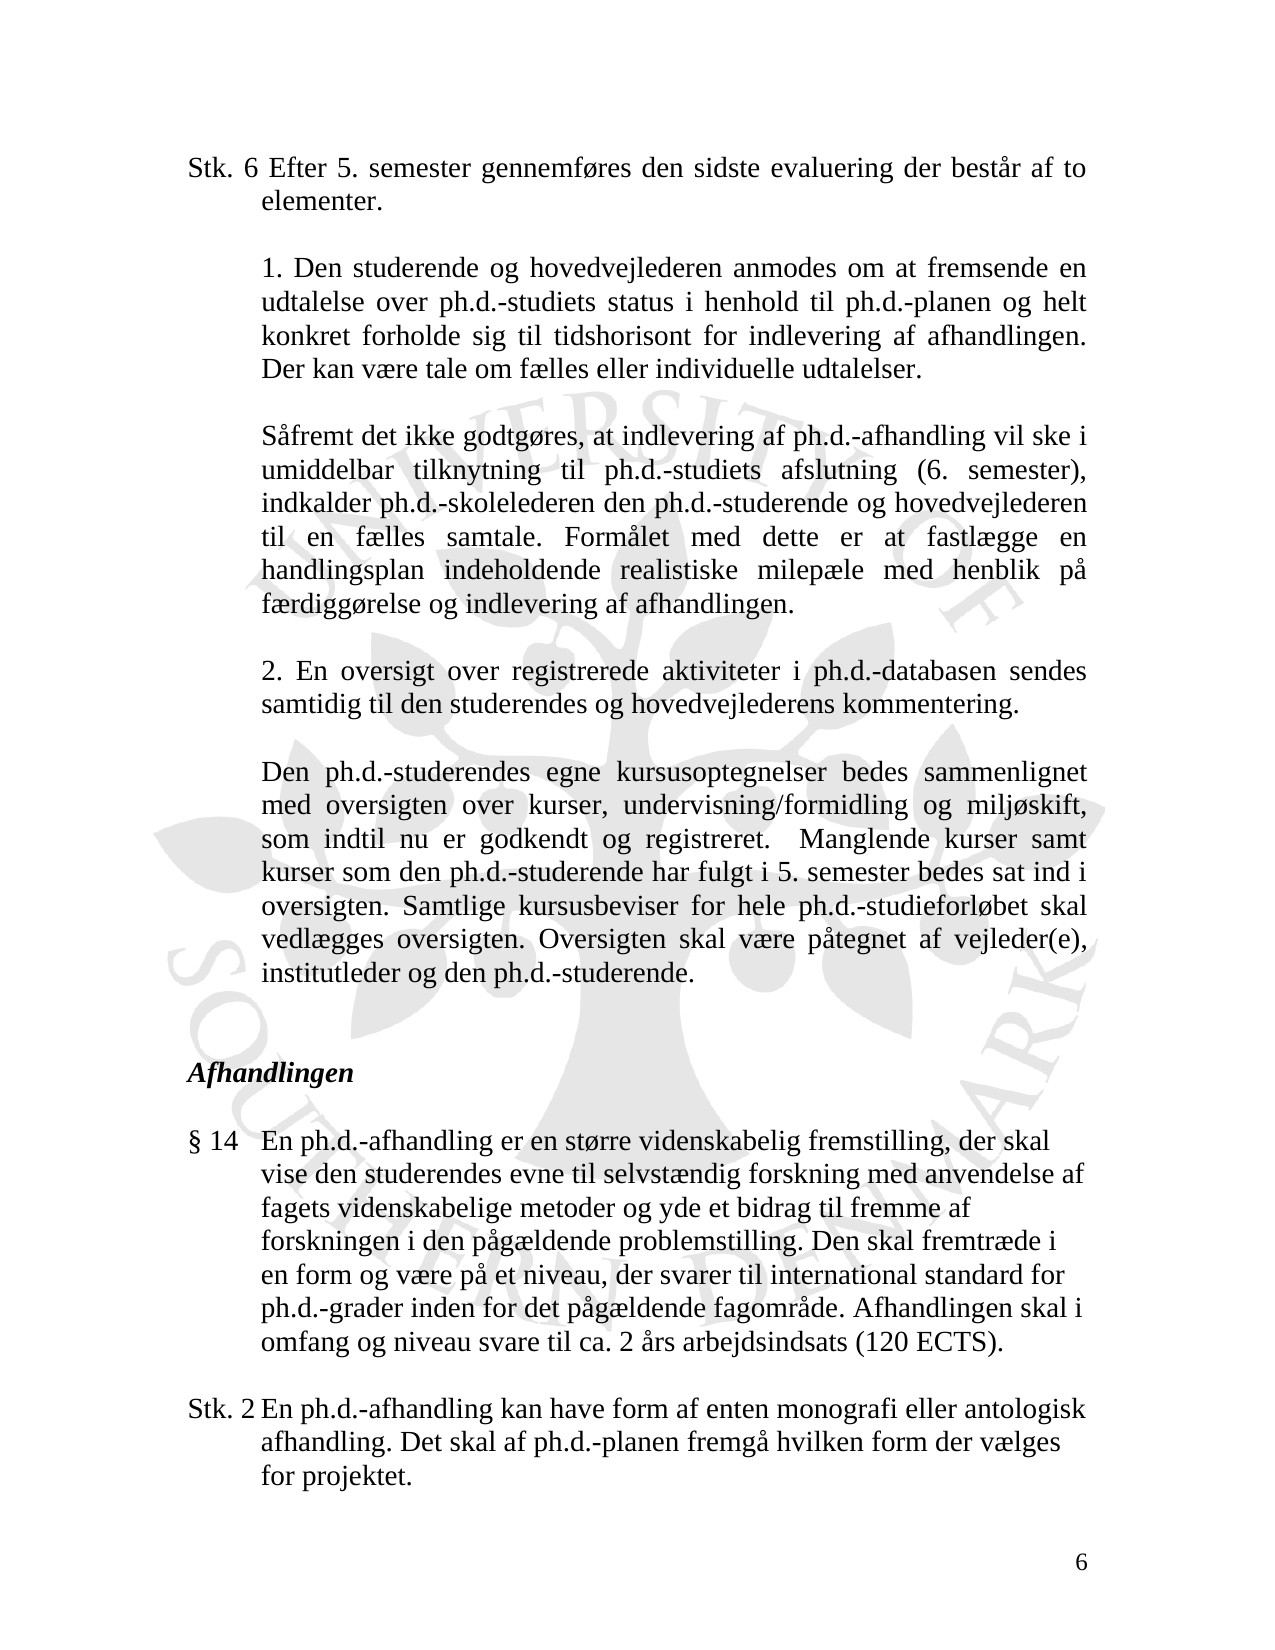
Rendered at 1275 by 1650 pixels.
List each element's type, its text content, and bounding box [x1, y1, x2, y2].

text 1. Den studerende og hovedvejlederen anmodes om at fremsende en udtalelse over ph.d.-studiets status i henhold til ph.d.-planen og helt konkret forholde sig til tidshorisont for indlevering af afhandlingen. Der kan være tale om fælles eller individuelle udtalelser. [261, 251, 1088, 385]
picture [153, 390, 1105, 1332]
text Afhandlingen [187, 1056, 1088, 1089]
text § 14 En ph.d.-afhandling er en større videnskabelig fremstilling, der skal vise den studerendes evne til selvstændig forskning med anvendelse af fagets videnskabelige metoder og yde et bidrag til fremme af forskningen i den pågældende problemstilling. Den skal fremtræde i en form og være på et niveau, der svarer til international standard for ph.d.-grader inden for det pågældende fagområde. Afhandlingen skal i omfang og niveau svare til ca. 2 års arbejdsindsats (120 ECTS). [187, 1123, 1088, 1357]
text Den ph.d.-studerendes egne kursusoptegnelser bedes sammenlignet med oversigten over kurser, undervisning/formidling og miljøskift, som indtil nu er godkendt og registreret. Manglende kurser samt kurser som den ph.d.-studerende har fulgt i 5. semester bedes sat ind i oversigten. Samtlige kursusbeviser for hele ph.d.-studieforløbet skal vedlægges oversigten. Oversigten skal være påtegnet af vejleder(e), institutleder og den ph.d.-studerende. [187, 754, 1088, 988]
text 2. En oversigt over registrerede aktiviteter i ph.d.-databasen sendes samtidig til den studerendes og hovedvejlederens kommentering. [187, 653, 1088, 720]
text Stk. 6 Efter 5. semester gennemføres den sidste evaluering der består af to elementer. [187, 150, 1088, 217]
text Såfremt det ikke godtgøres, at indlevering af ph.d.-afhandling vil ske i umiddelbar tilknytning til ph.d.-studiets afslutning (6. semester), indkalder ph.d.-skolelederen den ph.d.-studerende og hovedvejlederen til en fælles samtale. Formålet med dette er at fastlægge en handlingsplan indeholdende realistiske milepæle med henblik på færdiggørelse og indlevering af afhandlingen. [261, 418, 1088, 619]
text Stk. 2 En ph.d.-afhandling kan have form af enten monografi eller antologisk afhandling. Det skal af ph.d.-planen fremgå hvilken form der vælges for projektet. [187, 1391, 1088, 1492]
